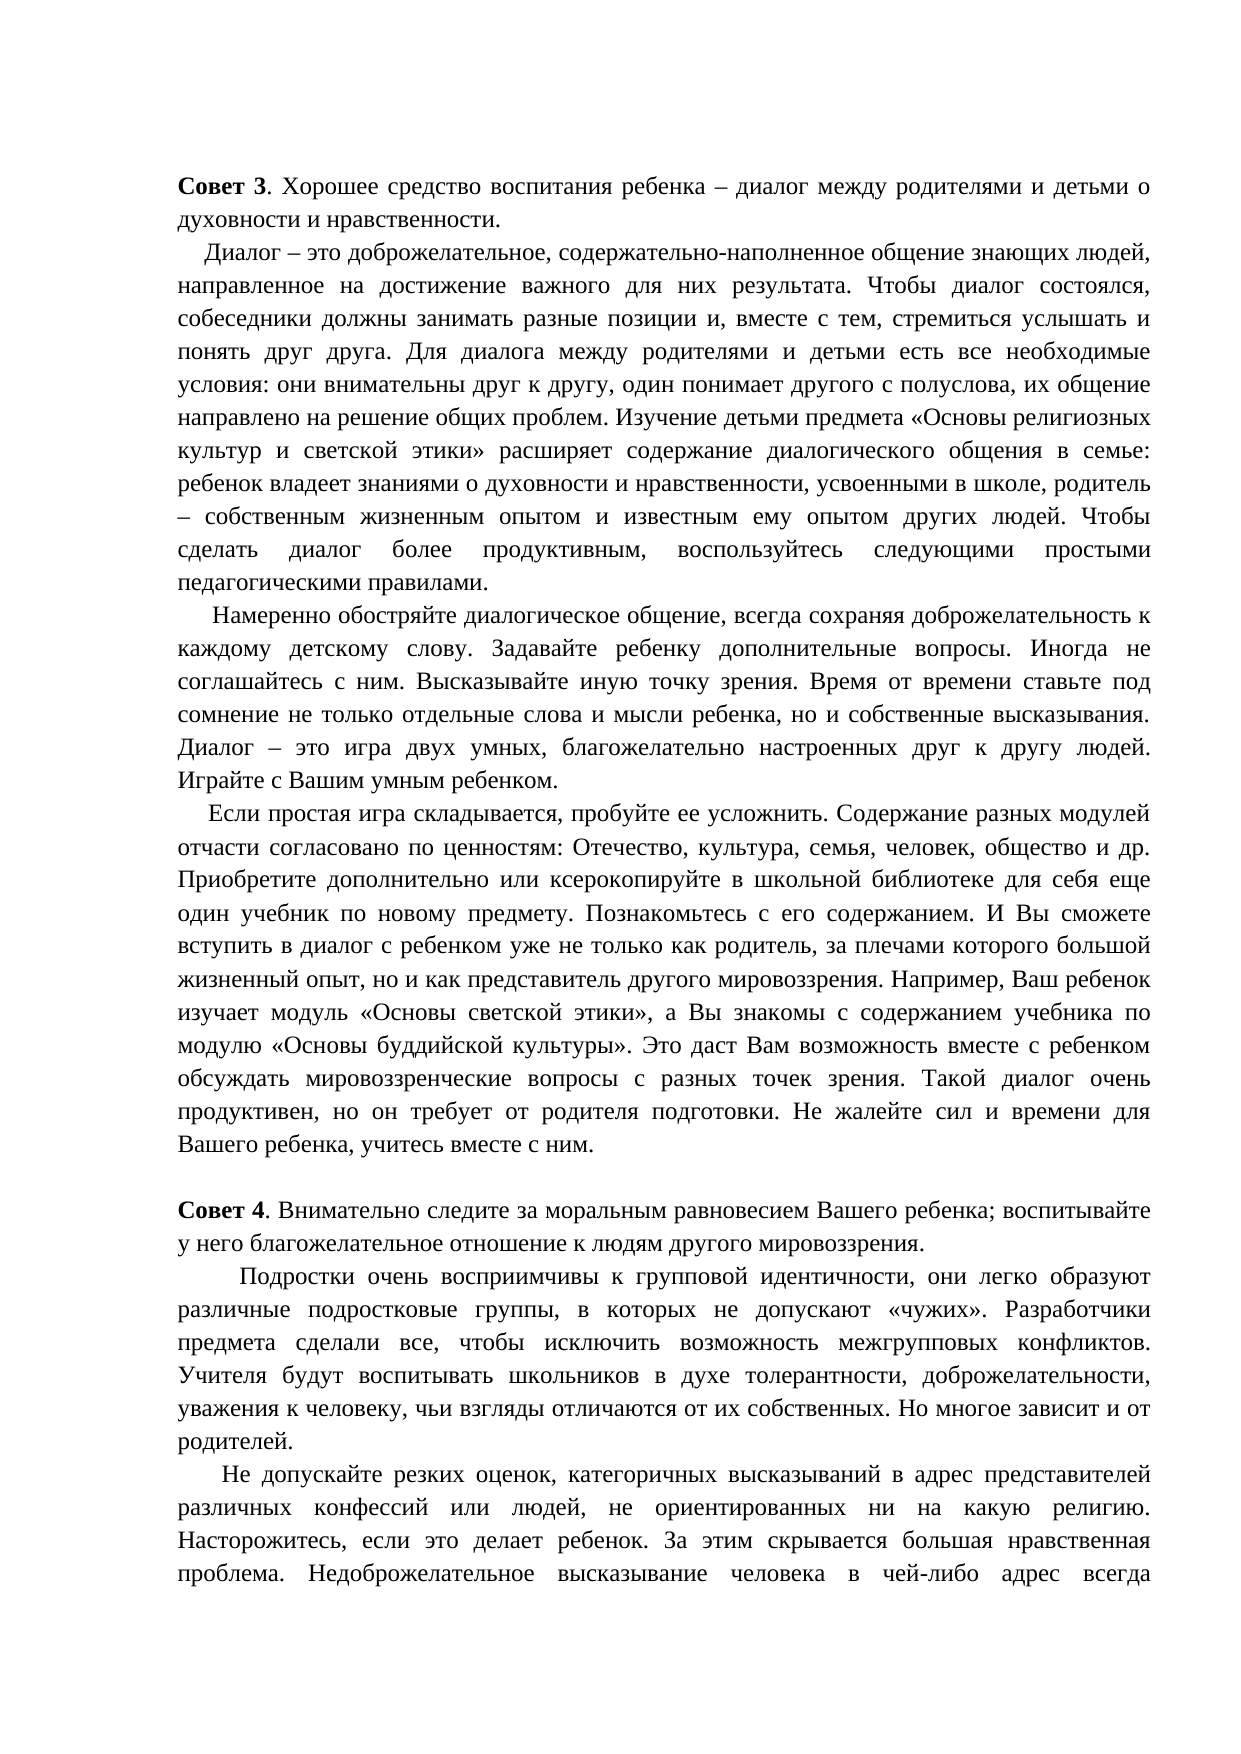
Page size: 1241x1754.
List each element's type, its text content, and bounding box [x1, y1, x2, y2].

text Диалог – это доброжелательное, содержательно-наполненное общение знающих людей, направленное на достижение важного для них результата. Чтобы диалог состоялся, собеседники должны занимать разные позиции и, вместе с тем, стремиться услышать и понять друг друга. Для диалога между родителями и детьми есть все необходимые условия: они внимательны друг к другу, один понимает другого с полуслова, их общение направлено на решение общих проблем. Изучение детьми предмета «Основы религиозных культур и светской этики» расширяет содержание диалогического общения в семье: ребенок владеет знаниями о духовности и нравственности, усвоенными в школе, родитель – собственным жизненным опытом и известным ему опытом других людей. Чтобы сделать диалог более продуктивным, воспользуйтесь следующими простыми педагогическими правилами. [177, 237, 1152, 596]
text Совет 3. Хорошее средство воспитания ребенка – диалог между родителями и детьми о духовности и нравственности. [177, 171, 1152, 233]
text Совет 4. Внимательно следите за моральным равновесием Вашего ребенка; воспитывайте у него благожелательное отношение к людям другого мировоззрения. [177, 1195, 1152, 1257]
text Если простая игра складывается, пробуйте ее усложнить. Содержание разных модулей отчасти согласовано по ценностям: Отечество, культура, семья, человек, общество и др. Приобретите дополнительно или ксерокопируйте в школьной библиотеке для себя еще один учебник по новому предмету. Познакомьтесь с его содержанием. И Вы сможете вступить в диалог с ребенком уже не только как родитель, за плечами которого большой жизненный опыт, но и как представитель другого мировоззрения. Например, Ваш ребенок изучает модуль «Основы светской этики», а Вы знакомы с содержанием учебника по модулю «Основы буддийской культуры». Это даст Вам возможность вместе с ребенком обсуждать мировоззренческие вопросы с разных точек зрения. Такой диалог очень продуктивен, но он требует от родителя подготовки. Не жалейте сил и времени для Вашего ребенка, учитесь вместе с ним. [177, 798, 1152, 1157]
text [177, 1459, 1152, 1587]
text Намеренно обостряйте диалогическое общение, всегда сохраняя доброжелательность к каждому детскому слову. Задавайте ребенку дополнительные вопросы. Иногда не соглашайтесь с ним. Высказывайте иную точку зрения. Время от времени ставьте под сомнение не только отдельные слова и мысли ребенка, но и собственные высказывания. Диалог – это игра двух умных, благожелательно настроенных друг к другу людей. Играйте с Вашим умным ребенком. [177, 600, 1152, 794]
text Подростки очень восприимчивы к групповой идентичности, они легко образуют различные подростковые группы, в которых не допускают «чужих». Разработчики предмета сделали все, чтобы исключить возможность межгрупповых конфликтов. Учителя будут воспитывать школьников в духе толерантности, доброжелательности, уважения к человеку, чьи взгляды отличаются от их собственных. Но многое зависит и от родителей. [177, 1261, 1152, 1455]
